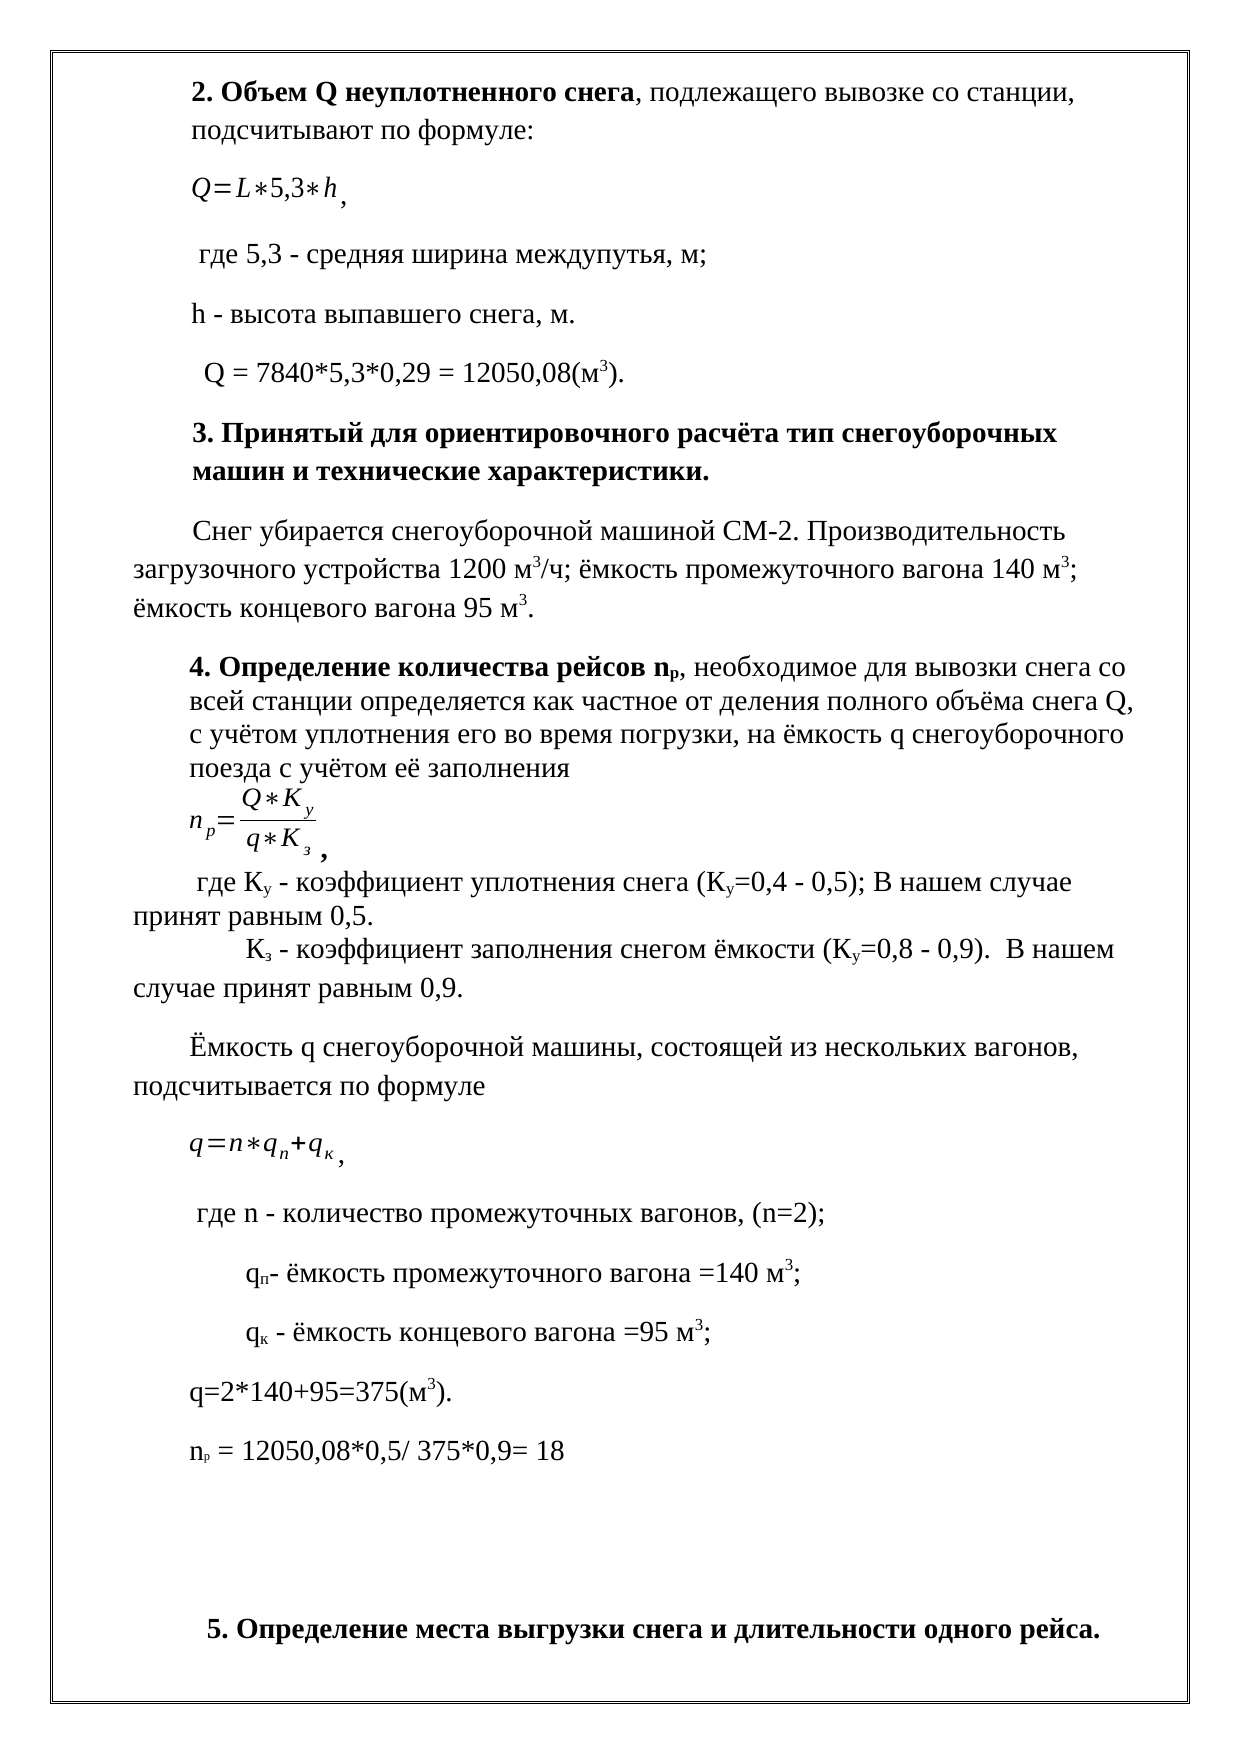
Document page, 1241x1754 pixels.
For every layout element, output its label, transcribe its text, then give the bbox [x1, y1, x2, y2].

text Ёмкость q снегоуборочной машины, состоящей из нескольких вагонов, подсчитывается по формуле [133, 1029, 1152, 1102]
text Кз - коэффициент заполнения снегом ёмкости (Ку=0,8 - 0,9). В нашем случае принят равным 0,9. [133, 932, 1152, 1004]
text , [133, 172, 1152, 211]
text Q = 7840*5,3*0,29 = 12050,08(м3). [133, 355, 1152, 389]
text где 5,3 - средняя ширина междупутья, м; [133, 237, 1152, 270]
text 5. Определение места выгрузки снега и длительности одного рейса. [207, 1611, 1152, 1645]
text , [133, 1127, 1152, 1170]
text где Ку - коэффициент уплотнения снега (Ку=0,4 - 0,5); В нашем случае принят равным 0,5. [133, 864, 1152, 932]
text , [133, 783, 1152, 864]
text Снег убирается снегоуборочной машиной СМ-2. Производительность загрузочного устройства 1200 м3/ч; ёмкость промежуточного вагона ; ёмкость концевого вагона . [133, 513, 1152, 623]
text h - высота выпавшего снега, м. [133, 296, 1152, 329]
text где n - количество промежуточных вагонов, (n=2); [133, 1196, 1152, 1229]
text 3. Принятый для ориентировочного расчёта тип снегоуборочных машин и технические характеристики. [192, 415, 1152, 487]
text qп- ёмкость промежуточного вагона =140 м3; [133, 1255, 1152, 1288]
text qк - ёмкость концевого вагона =95 м3; [133, 1314, 1152, 1348]
text np = 12050,08*0,5/ 375*0,9= 18 [133, 1433, 1152, 1467]
text 4. Определение количества рейсов nр, необходимое для вывозки снега со всей станции определяется как частное от деления полного объёма снега Q, с учётом уплотнения его во время погрузки, на ёмкость q снегоуборочного поезда с учётом её заполнения [189, 649, 1152, 783]
text q=2*140+95=375(м3). [133, 1374, 1152, 1407]
text 2. Объем Q неуплотненного снега, подлежащего вывозке со станции, подсчитывают по формуле: [191, 74, 1152, 146]
